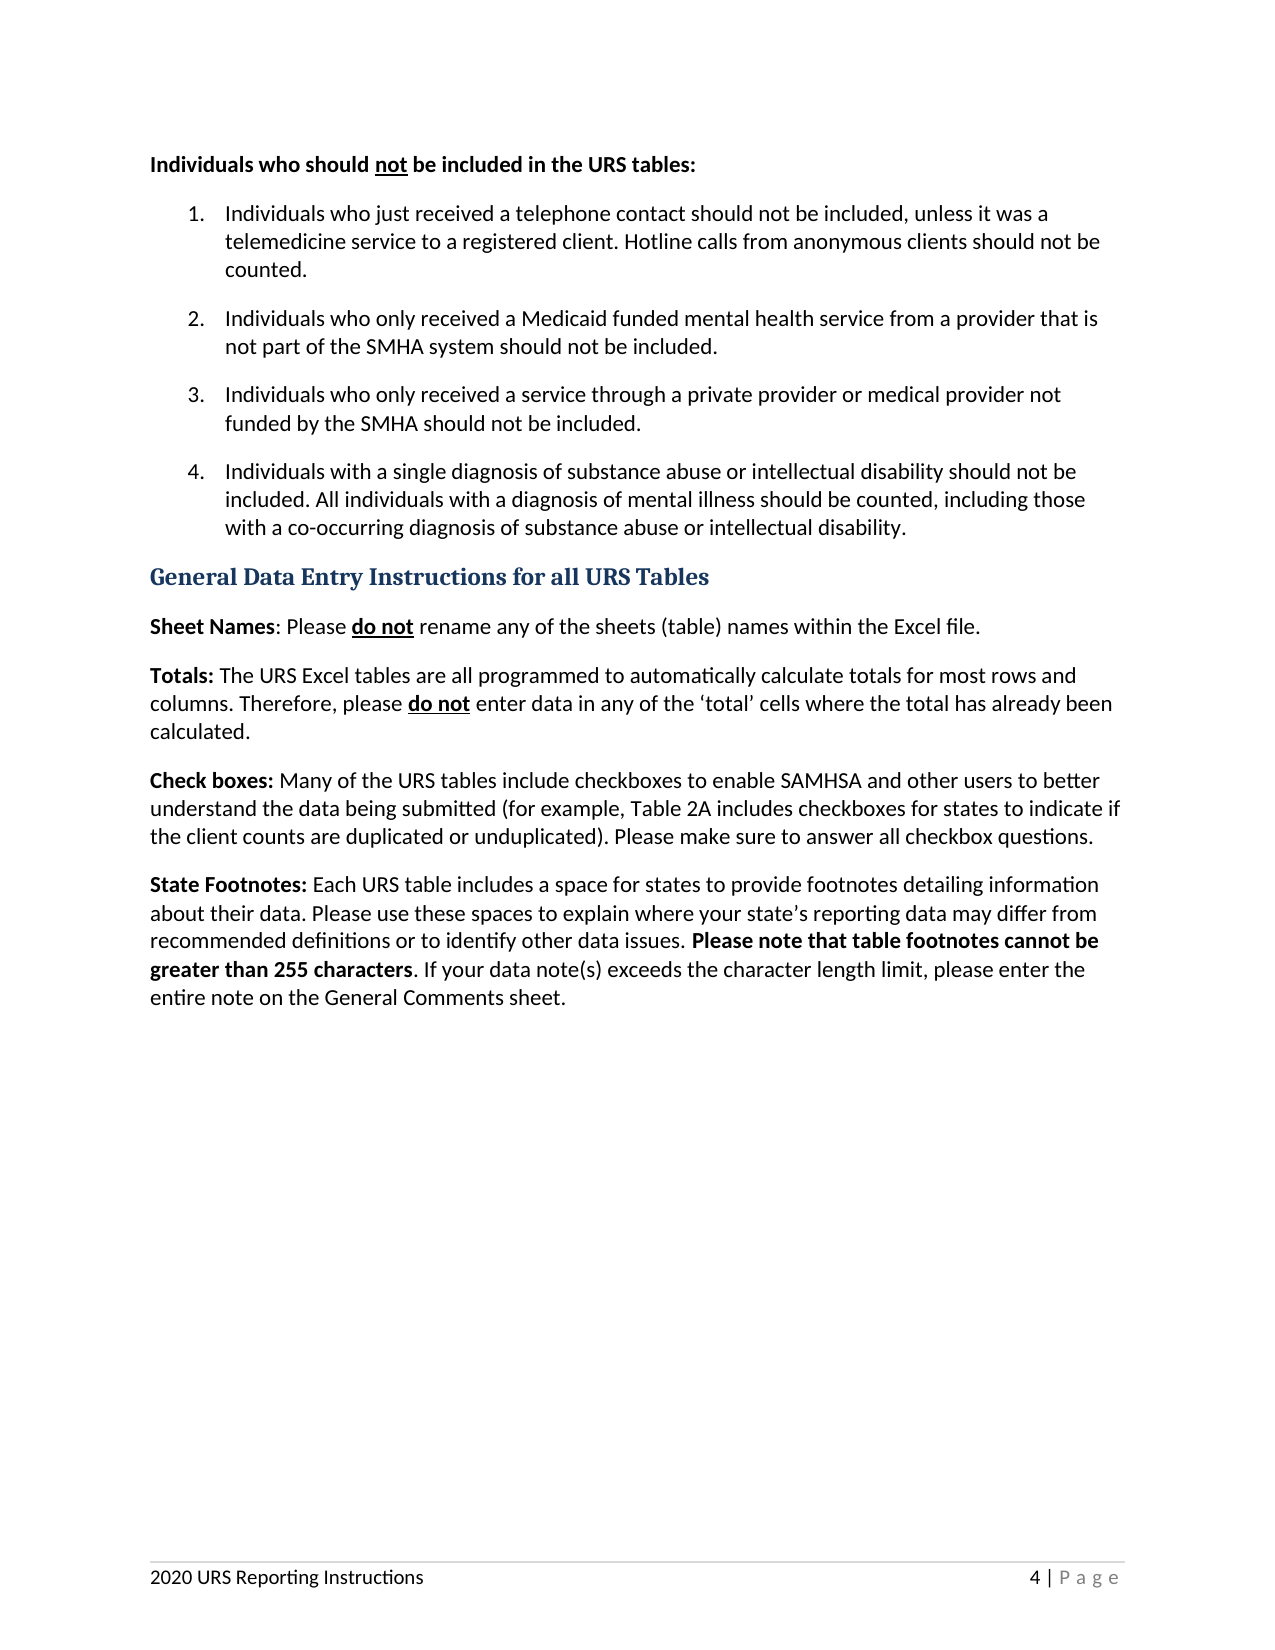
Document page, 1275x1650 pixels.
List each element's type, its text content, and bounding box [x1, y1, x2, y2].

list Individuals who just received a telephone contact should not be included, unless it was a telemedicine service to a registered client. Hotline calls from anonymous clients should not be counted. [187, 199, 1125, 283]
list Individuals with a single diagnosis of substance abuse or intellectual disability should not be included. All individuals with a diagnosis of mental illness should be counted, including those with a co-occurring diagnosis of substance abuse or intellectual disability. [187, 457, 1125, 542]
list Individuals who only received a service through a private provider or medical provider not funded by the SMHA should not be included. [187, 381, 1125, 437]
list Individuals who only received a Medicaid funded mental health service from a provider that is not part of the SMHA system should not be included. [187, 304, 1125, 360]
text State Footnotes: Each URS table includes a space for states to provide footnotes detailing information about their data. Please use these spaces to explain where your state’s reporting data may differ from recommended definitions or to identify other data issues. Please note that table footnotes cannot be greater than 255 characters. If your data note(s) exceeds the character length limit, please enter the entire note on the General Comments sheet. [150, 871, 1125, 1011]
text Totals: The URS Excel tables are all programmed to automatically calculate totals for most rows and columns. Therefore, please do not enter data in any of the ‘total’ cells where the total has already been calculated. [150, 661, 1125, 745]
subtitle General Data Entry Instructions for all URS Tables [150, 562, 1125, 591]
text Individuals who should not be included in the URS tables: [150, 150, 1125, 178]
text Sheet Names: Please do not rename any of the sheets (table) names within the Excel file. [150, 612, 1125, 640]
text Check boxes: Many of the URS tables include checkboxes to enable SAMHSA and other users to better understand the data being submitted (for example, Table 2A includes checkboxes for states to indicate if the client counts are duplicated or unduplicated). Please make sure to answer all checkbox questions. [150, 766, 1125, 850]
